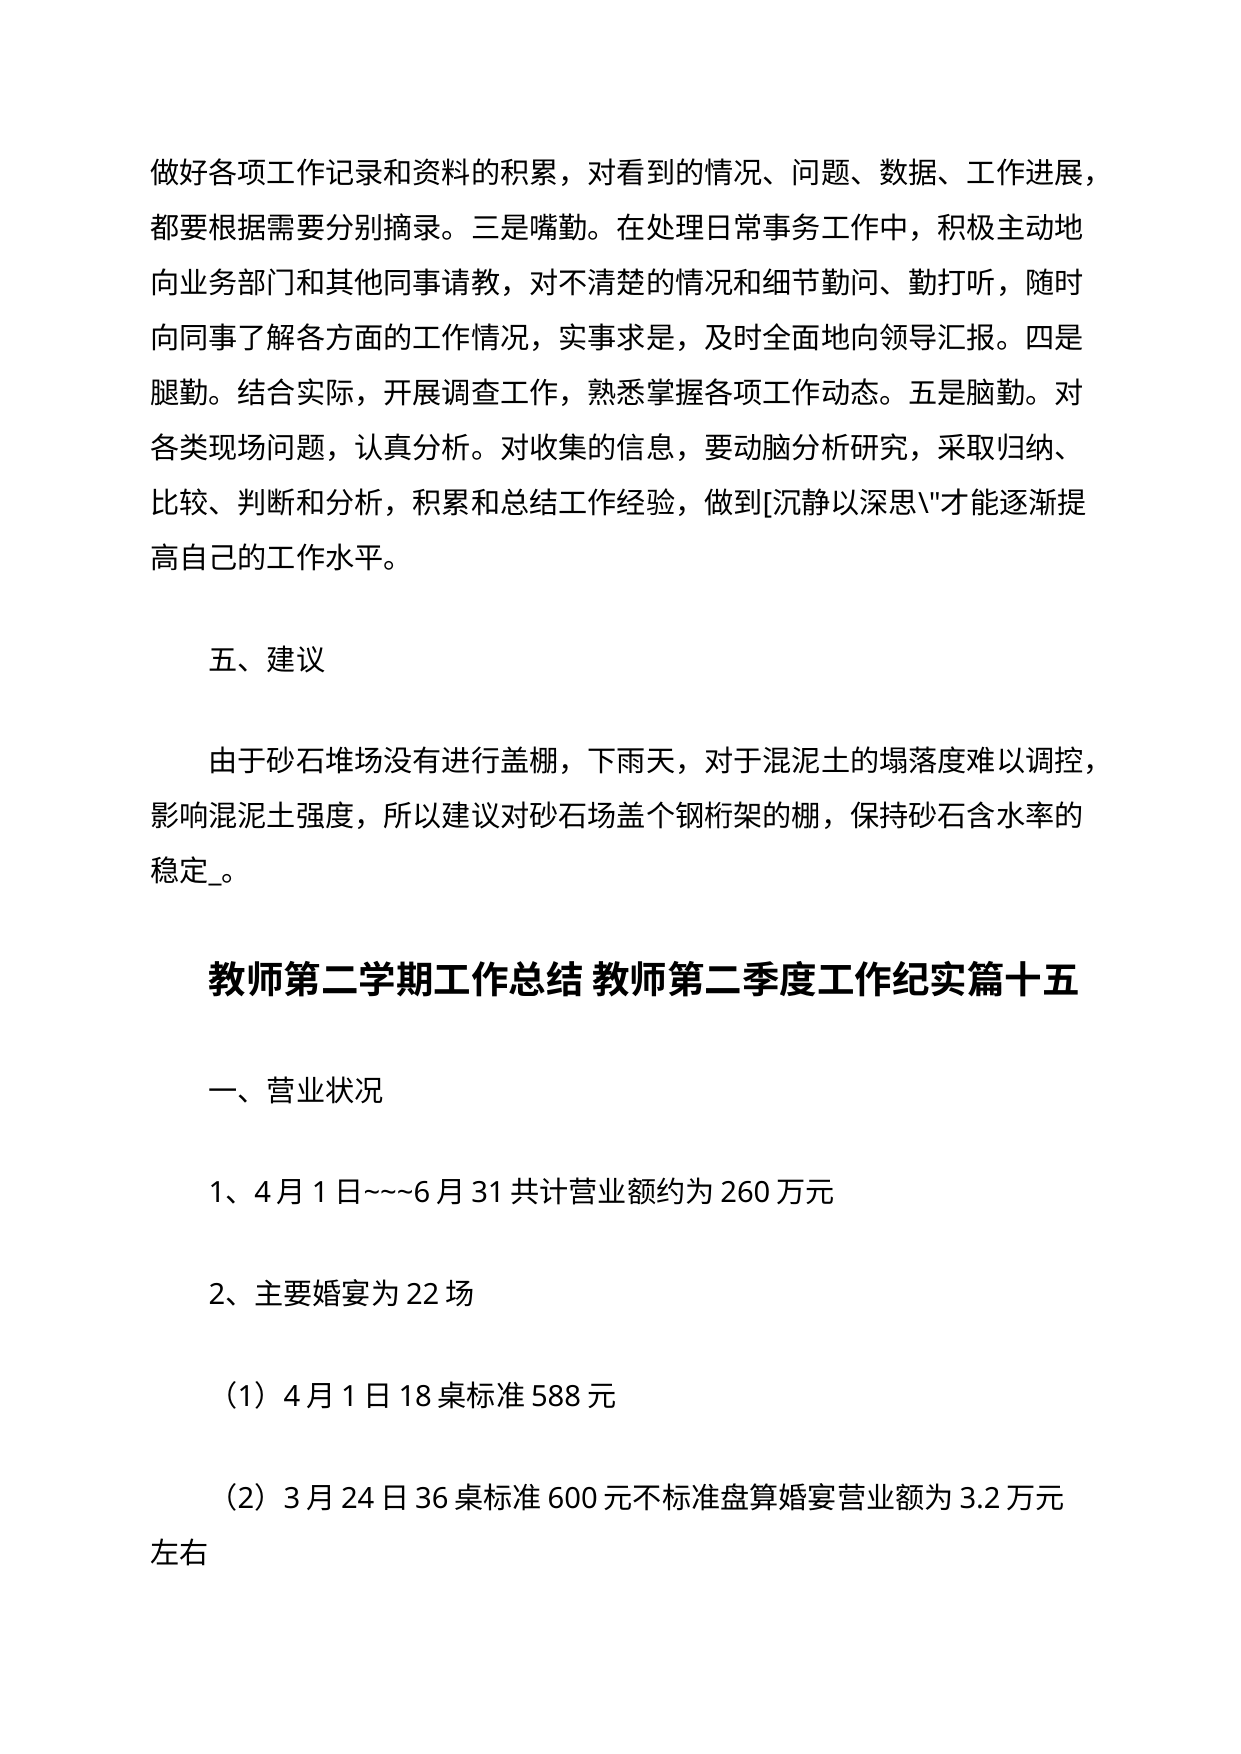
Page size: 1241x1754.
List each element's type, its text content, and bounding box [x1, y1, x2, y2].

text （1）4月1日18桌标准588元 [150, 1373, 1090, 1415]
text 一、营业状况 [150, 1067, 1090, 1109]
text 由于砂石堆场没有进行盖棚，下雨天，对于混泥土的塌落度难以调控，影响混泥土强度，所以建议对砂石场盖个钢桁架的棚，保持砂石含水率的稳定_。 [150, 738, 1090, 890]
text 1、4月1日~~~6月31共计营业额约为260万元 [150, 1169, 1090, 1211]
text 2、主要婚宴为22场 [150, 1271, 1090, 1313]
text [150, 150, 1090, 577]
text 五、建议 [150, 636, 1090, 678]
text 教师第二学期工作总结 教师第二季度工作纪实篇十五 [150, 950, 1090, 1004]
text （2）3月24日36桌标准600元不标准盘算婚宴营业额为3.2万元左右 [150, 1475, 1090, 1572]
